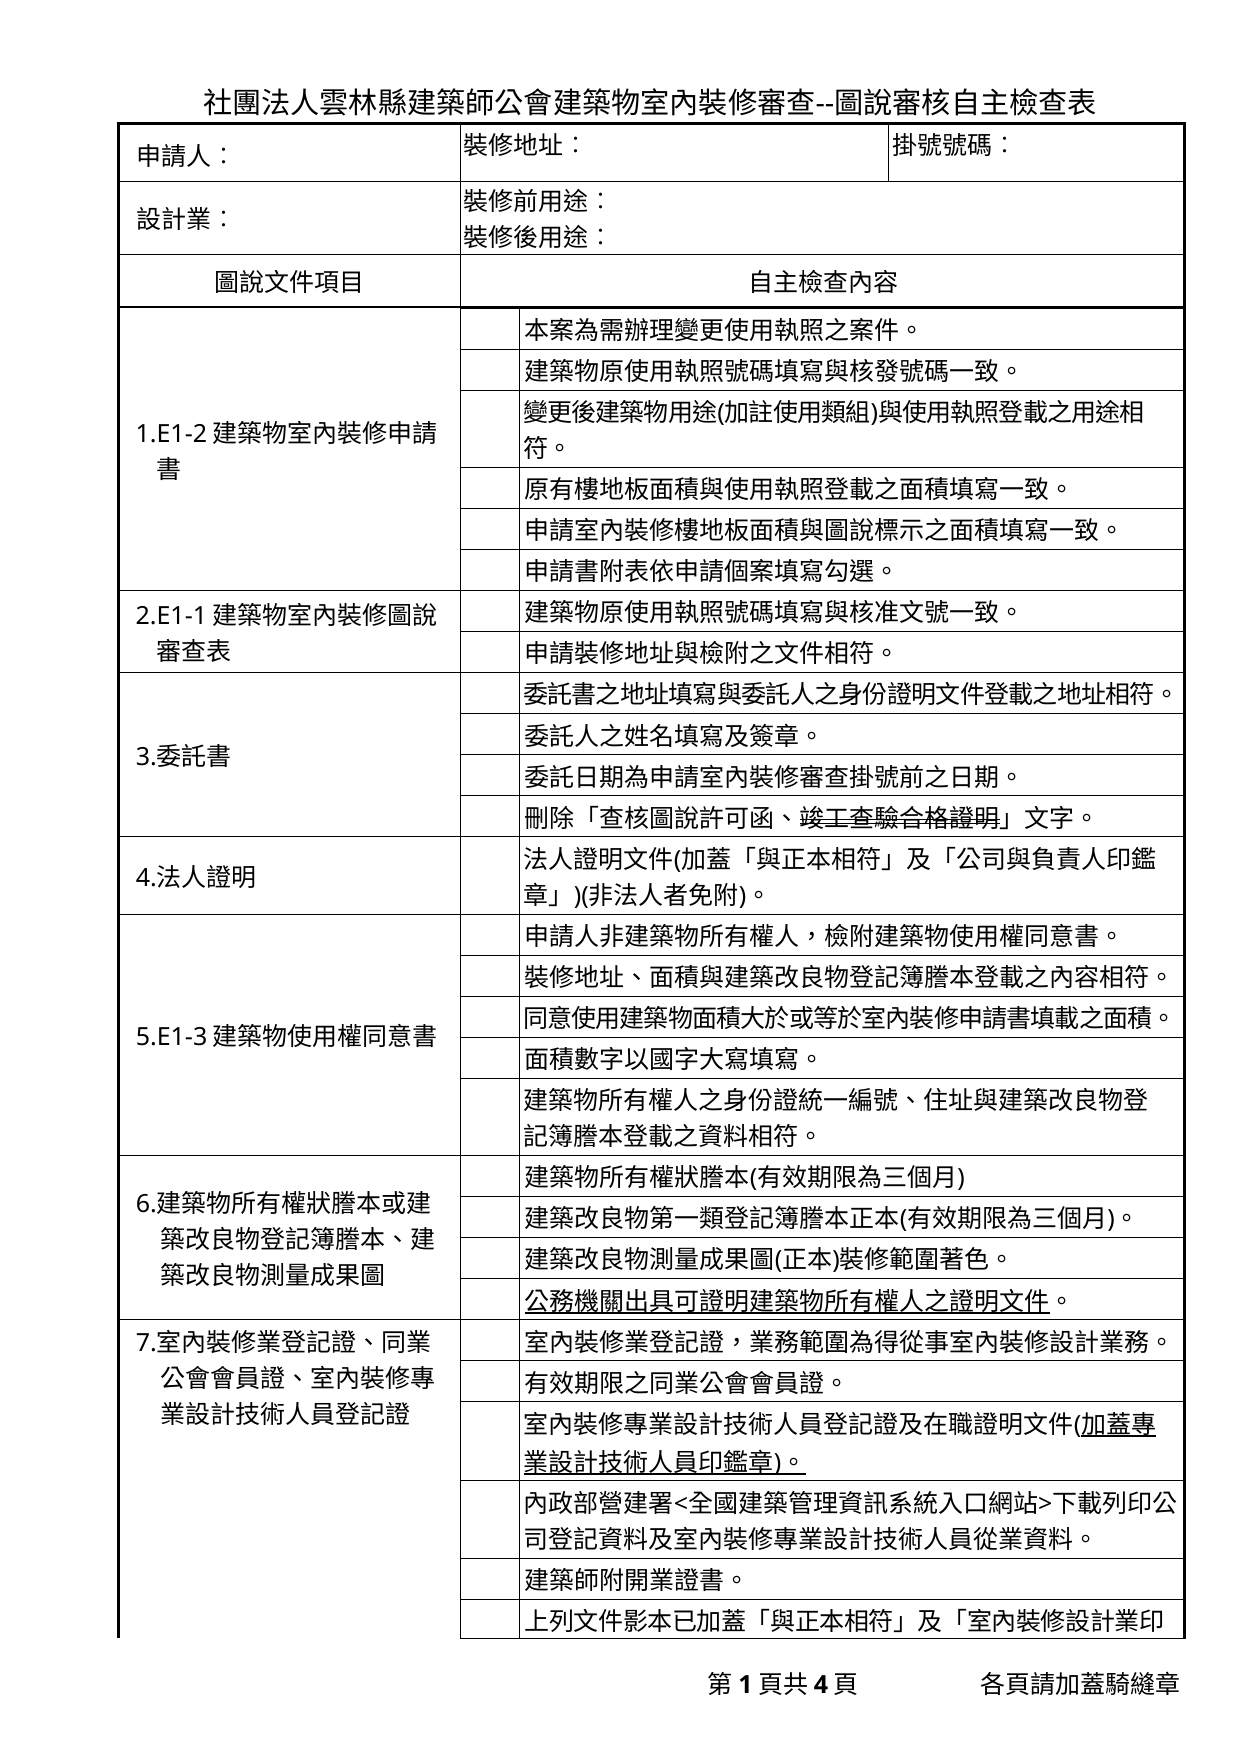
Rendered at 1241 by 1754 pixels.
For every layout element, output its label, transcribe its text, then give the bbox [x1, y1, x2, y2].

table_cell 申請室內裝修樓地板面積與圖說標示之面積填寫一致。 [520, 509, 1183, 549]
table_cell 裝修前用途︰ 裝修後用途︰ [461, 182, 1183, 254]
table_cell 4.法人證明 [120, 837, 460, 913]
table_cell 本案為需辦理變更使用執照之案件。 [520, 309, 1183, 348]
table_cell [461, 997, 519, 1037]
table_cell [461, 350, 519, 389]
table_cell 申請書附表依申請個案填寫勾選。 [520, 550, 1183, 590]
table_cell 同意使用建築物面積大於或等於室內裝修申請書填載之面積。 [520, 997, 1183, 1037]
table_cell 建築改良物測量成果圖(正本)裝修範圍著色。 [520, 1238, 1183, 1278]
table_cell 公務機關出具可證明建築物所有權人之證明文件。 [520, 1279, 1183, 1319]
table_cell [461, 1402, 519, 1480]
table_cell [461, 714, 519, 754]
table_cell 設計業︰ [120, 182, 460, 254]
table_cell [461, 1361, 519, 1401]
table_cell 變更後建築物用途(加註使用類組)與使用執照登載之用途相符。 [520, 391, 1183, 467]
table_cell 刪除「查核圖說許可函、竣工查驗合格證明」文字。 [520, 796, 1183, 836]
table_cell 室內裝修業登記證，業務範圍為得從事室內裝修設計業務。 [520, 1320, 1183, 1360]
table_cell [461, 468, 519, 508]
table_cell [461, 550, 519, 590]
table_cell 自主檢查內容 [461, 255, 1183, 306]
table_cell 建築物所有權狀謄本(有效期限為三個月) [520, 1156, 1183, 1196]
table_cell [461, 632, 519, 672]
table_cell [461, 673, 519, 713]
table_cell [461, 591, 519, 631]
table_cell [461, 1559, 519, 1599]
table_header 申請人︰ [120, 125, 460, 181]
table_cell [461, 837, 519, 913]
text 社團法人雲林縣建築師公會建築物室內裝修審查--圖說審核自主檢查表 [118, 80, 1181, 122]
table_cell [461, 915, 519, 954]
table_cell [461, 1197, 519, 1237]
table_cell [461, 1156, 519, 1196]
table_cell 委託人之姓名填寫及簽章。 [520, 714, 1183, 754]
table_cell 5.E1-3建築物使用權同意書 [120, 915, 460, 1155]
table_cell 建築物原使用執照號碼填寫與核准文號一致。 [520, 591, 1183, 631]
table_cell 申請人非建築物所有權人，檢附建築物使用權同意書。 [520, 915, 1183, 954]
table_cell 1.E1-2建築物室內裝修申請書 [120, 308, 460, 590]
table_cell 原有樓地板面積與使用執照登載之面積填寫一致。 [520, 468, 1183, 508]
table_cell [461, 1079, 519, 1155]
table_cell [461, 1481, 519, 1558]
table_cell 建築師附開業證書。 [520, 1559, 1183, 1599]
table_cell 室內裝修專業設計技術人員登記證及在職證明文件(加蓋專 業設計技術人員印鑑章)。 [520, 1402, 1183, 1480]
table_cell 7.室內裝修業登記證、同業公會會員證、室內裝修專業設計技術人員登記證 [120, 1320, 460, 1638]
table_cell 內政部營建署<全國建築管理資訊系統入口網站>下載列印公司登記資料及室內裝修專業設計技術人員從業資料。 [520, 1481, 1183, 1558]
table_cell [461, 309, 519, 348]
table_cell 3.委託書 [120, 673, 460, 836]
table_cell 建築改良物第一類登記簿謄本正本(有效期限為三個月)。 [520, 1197, 1183, 1237]
table_cell 有效期限之同業公會會員證。 [520, 1361, 1183, 1401]
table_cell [520, 1600, 1183, 1638]
table_cell 2.E1-1建築物室內裝修圖說審查表 [120, 591, 460, 672]
table_cell [461, 391, 519, 467]
table_cell [461, 1238, 519, 1278]
table_cell [461, 1600, 519, 1638]
table_cell 申請裝修地址與檢附之文件相符。 [520, 632, 1183, 672]
table_cell 建築物原使用執照號碼填寫與核發號碼一致。 [520, 350, 1183, 389]
table_cell [461, 755, 519, 795]
table_cell [461, 1279, 519, 1319]
table_cell [461, 509, 519, 549]
table_cell 面積數字以國字大寫填寫。 [520, 1038, 1183, 1078]
table_cell [461, 1320, 519, 1360]
table_cell 法人證明文件(加蓋「與正本相符」及「公司與負責人印鑑章」)(非法人者免附)。 [520, 837, 1183, 913]
table_cell 建築物所有權人之身份證統一編號、住址與建築改良物登記簿謄本登載之資料相符。 [520, 1079, 1183, 1155]
table_cell 6.建築物所有權狀謄本或建築改良物登記簿謄本、建築改良物測量成果圖 [120, 1156, 460, 1319]
table_cell [461, 796, 519, 836]
table_cell [461, 956, 519, 996]
table_cell 委託日期為申請室內裝修審查掛號前之日期。 [520, 755, 1183, 795]
table_cell 委託書之地址填寫與委託人之身份證明文件登載之地址相符。 [520, 673, 1183, 713]
table_header 裝修地址︰ [461, 125, 888, 181]
table_cell [461, 1038, 519, 1078]
table_header 掛號號碼︰ [889, 125, 1183, 181]
table_cell 圖說文件項目 [120, 255, 460, 306]
table_cell 裝修地址、面積與建築改良物登記簿謄本登載之內容相符。 [520, 956, 1183, 996]
